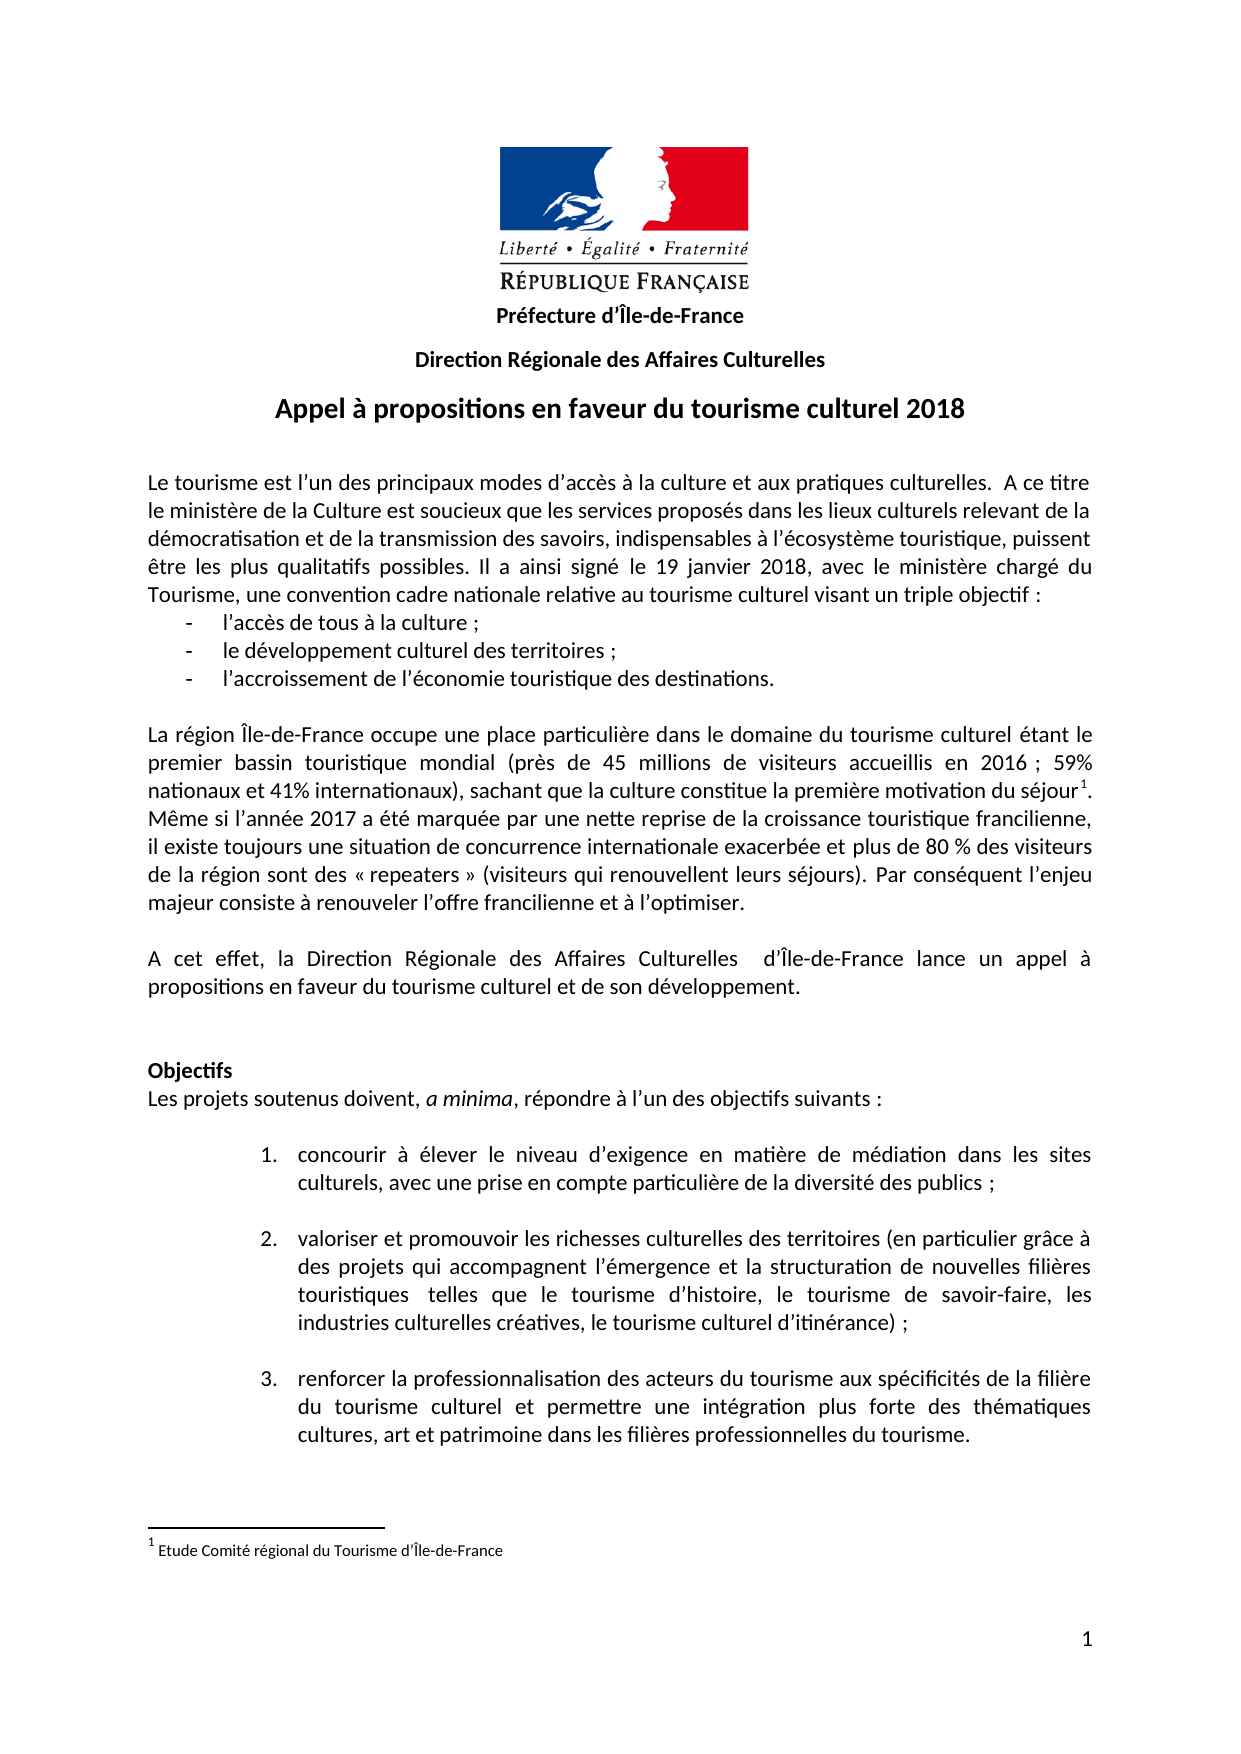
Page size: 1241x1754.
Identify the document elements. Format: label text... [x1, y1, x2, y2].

text Direction Régionale des Affaires Culturelles [148, 345, 1093, 373]
text Objectifs [148, 1056, 1093, 1084]
text Appel à propositions en faveur du tourisme culturel 2018 [148, 390, 1093, 426]
picture [498, 147, 749, 301]
text Les projets soutenus doivent, a minima, répondre à l’un des objectifs suivants : [148, 1084, 1093, 1112]
list l’accès de tous à la culture ; [185, 608, 1093, 636]
list valoriser et promouvoir les richesses culturelles des territoires (en particulier grâce à des projets qui accompagnent l’émergence et la structuration de nouvelles filières touristiques telles que le tourisme d’histoire, le tourisme de savoir-faire, les industries culturelles créatives, le tourisme culturel d’itinérance) ; [260, 1224, 1093, 1336]
list concourir à élever le niveau d’exigence en matière de médiation dans les sites culturels, avec une prise en compte particulière de la diversité des publics ; [260, 1140, 1093, 1196]
text A cet effet, la Direction Régionale des Affaires Culturelles d’Île-de-France lance un appel à propositions en faveur du tourisme culturel et de son développement. [148, 944, 1093, 1000]
list le développement culturel des territoires ; [185, 636, 1093, 664]
text Préfecture d’Île-de-France [148, 148, 1093, 329]
list renforcer la professionnalisation des acteurs du tourisme aux spécificités de la filière du tourisme culturel et permettre une intégration plus forte des thématiques cultures, art et patrimoine dans les filières professionnelles du tourisme. [260, 1364, 1093, 1448]
text La région Île-de-France occupe une place particulière dans le domaine du tourisme culturel étant le premier bassin touristique mondial (près de 45 millions de visiteurs accueillis en 2016 ; 59% nationaux et 41% internationaux), sachant que la culture constitue la première motivation du séjour. Même si l’année 2017 a été marquée par une nette reprise de la croissance touristique francilienne, il existe toujours une situation de concurrence internationale exacerbée et plus de 80 % des visiteurs de la région sont des « repeaters » (visiteurs qui renouvellent leurs séjours). Par conséquent l’enjeu majeur consiste à renouveler l’offre francilienne et à l’optimiser. [148, 720, 1093, 916]
list l’accroissement de l’économie touristique des destinations. [185, 664, 1093, 692]
text Le tourisme est l’un des principaux modes d’accès à la culture et aux pratiques culturelles. A ce titre le ministère de la Culture est soucieux que les services proposés dans les lieux culturels relevant de la démocratisation et de la transmission des savoirs, indispensables à l’écosystème touristique, puissent être les plus qualitatifs possibles. Il a ainsi signé le 19 janvier 2018, avec le ministère chargé du Tourisme, une convention cadre nationale relative au tourisme culturel visant un triple objectif : [148, 468, 1093, 608]
